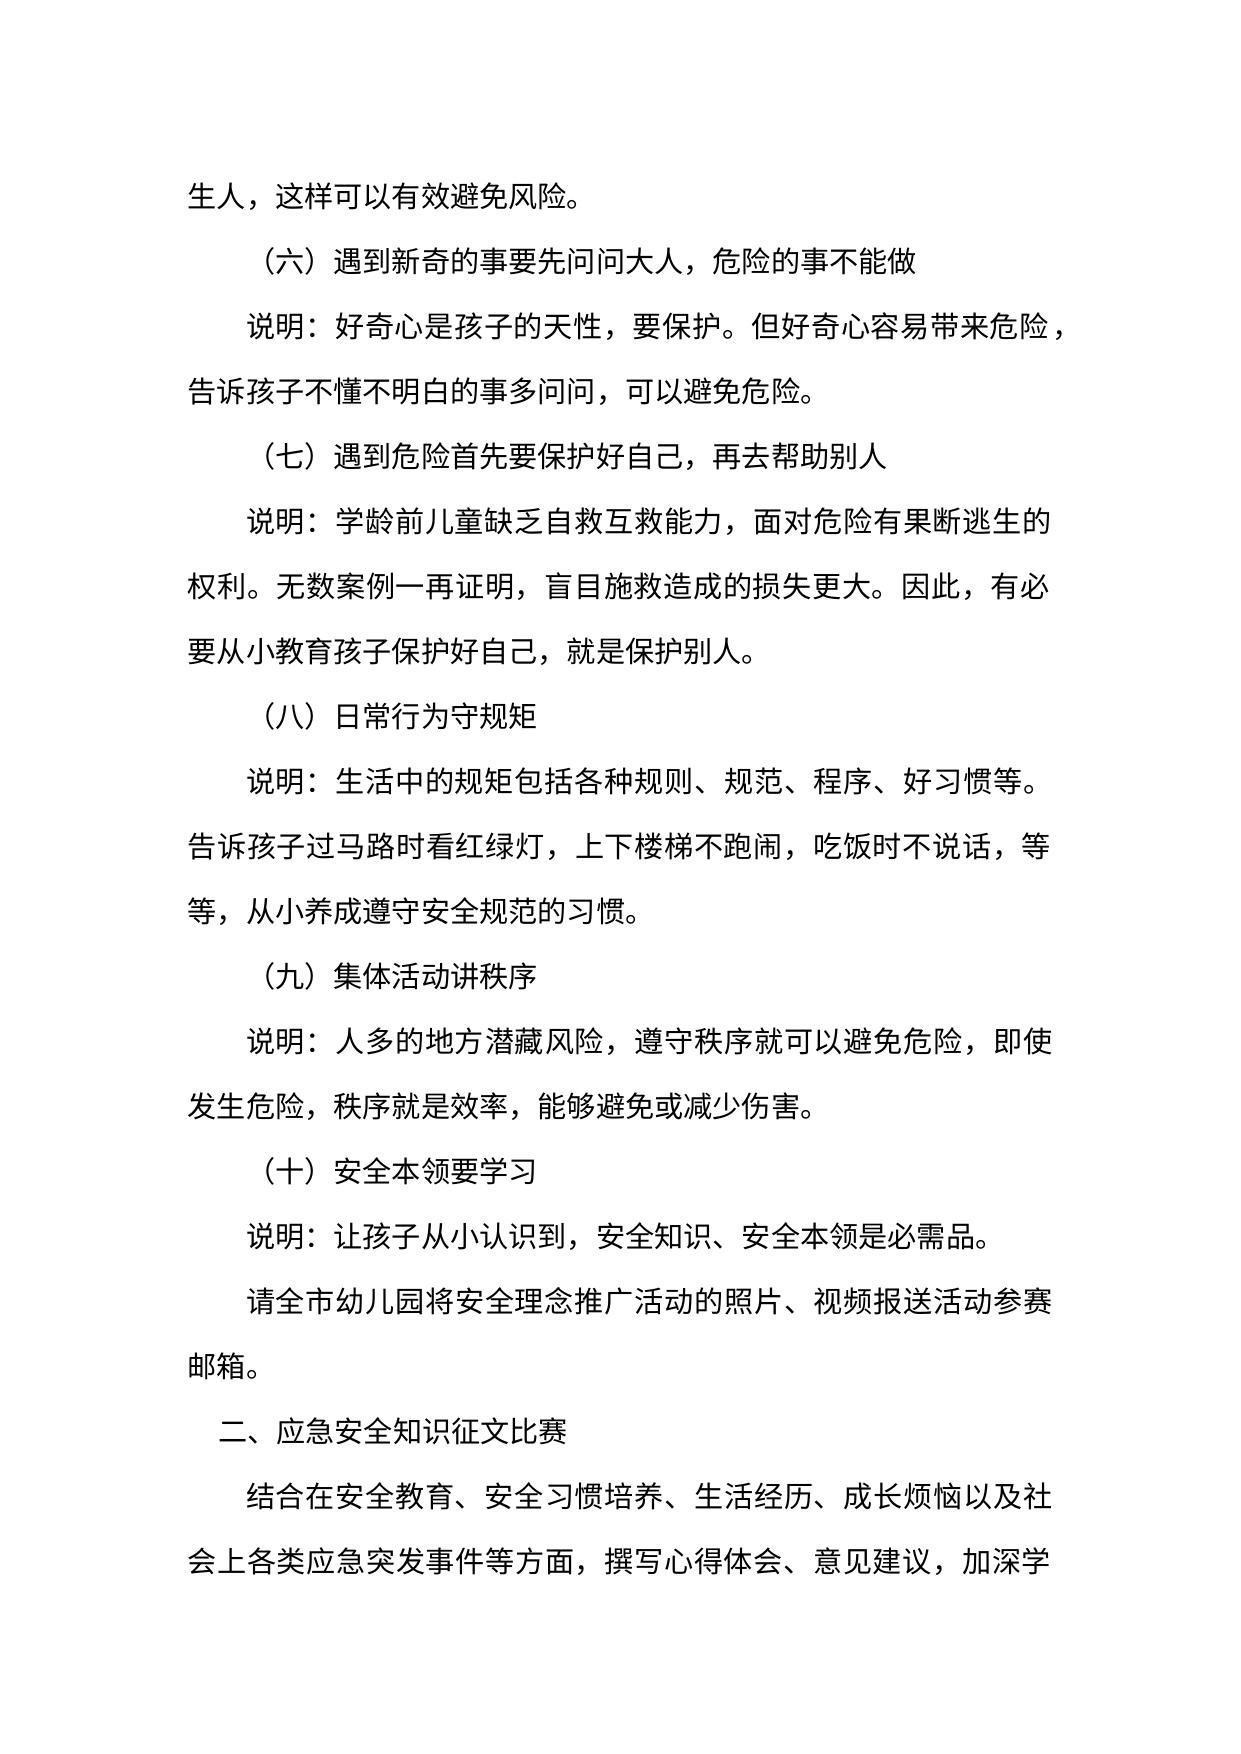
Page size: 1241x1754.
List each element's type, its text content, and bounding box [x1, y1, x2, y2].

text 说明：学龄前儿童缺乏自救互救能力，面对危险有果断逃生的权利。无数案例一再证明，盲目施救造成的损失更大。因此，有必要从小教育孩子保护好自己，就是保护别人。 [187, 487, 1053, 682]
text （十）安全本领要学习 [187, 1137, 1053, 1202]
text 说明：好奇心是孩子的天性，要保护。但好奇心容易带来危险，告诉孩子不懂不明白的事多问问，可以避免危险。 [187, 292, 1053, 422]
text （六）遇到新奇的事要先问问大人，危险的事不能做 [187, 227, 1053, 292]
text 说明：人多的地方潜藏风险，遵守秩序就可以避免危险，即使发生危险，秩序就是效率，能够避免或减少伤害。 [187, 1007, 1053, 1137]
text （七）遇到危险首先要保护好自己，再去帮助别人 [187, 422, 1053, 487]
text （九）集体活动讲秩序 [187, 942, 1053, 1007]
text 说明：让孩子从小认识到，安全知识、安全本领是必需品。 [187, 1202, 1053, 1267]
text 说明：生活中的规矩包括各种规则、规范、程序、好习惯等。告诉孩子过马路时看红绿灯，上下楼梯不跑闹，吃饭时不说话，等等，从小养成遵守安全规范的习惯。 [187, 747, 1053, 942]
text 请全市幼儿园将安全理念推广活动的照片、视频报送活动参赛邮箱。 [187, 1267, 1053, 1397]
text 二、应急安全知识征文比赛 [187, 1397, 1053, 1462]
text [187, 162, 1053, 227]
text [187, 1462, 1053, 1592]
text （八）日常行为守规矩 [187, 682, 1053, 747]
